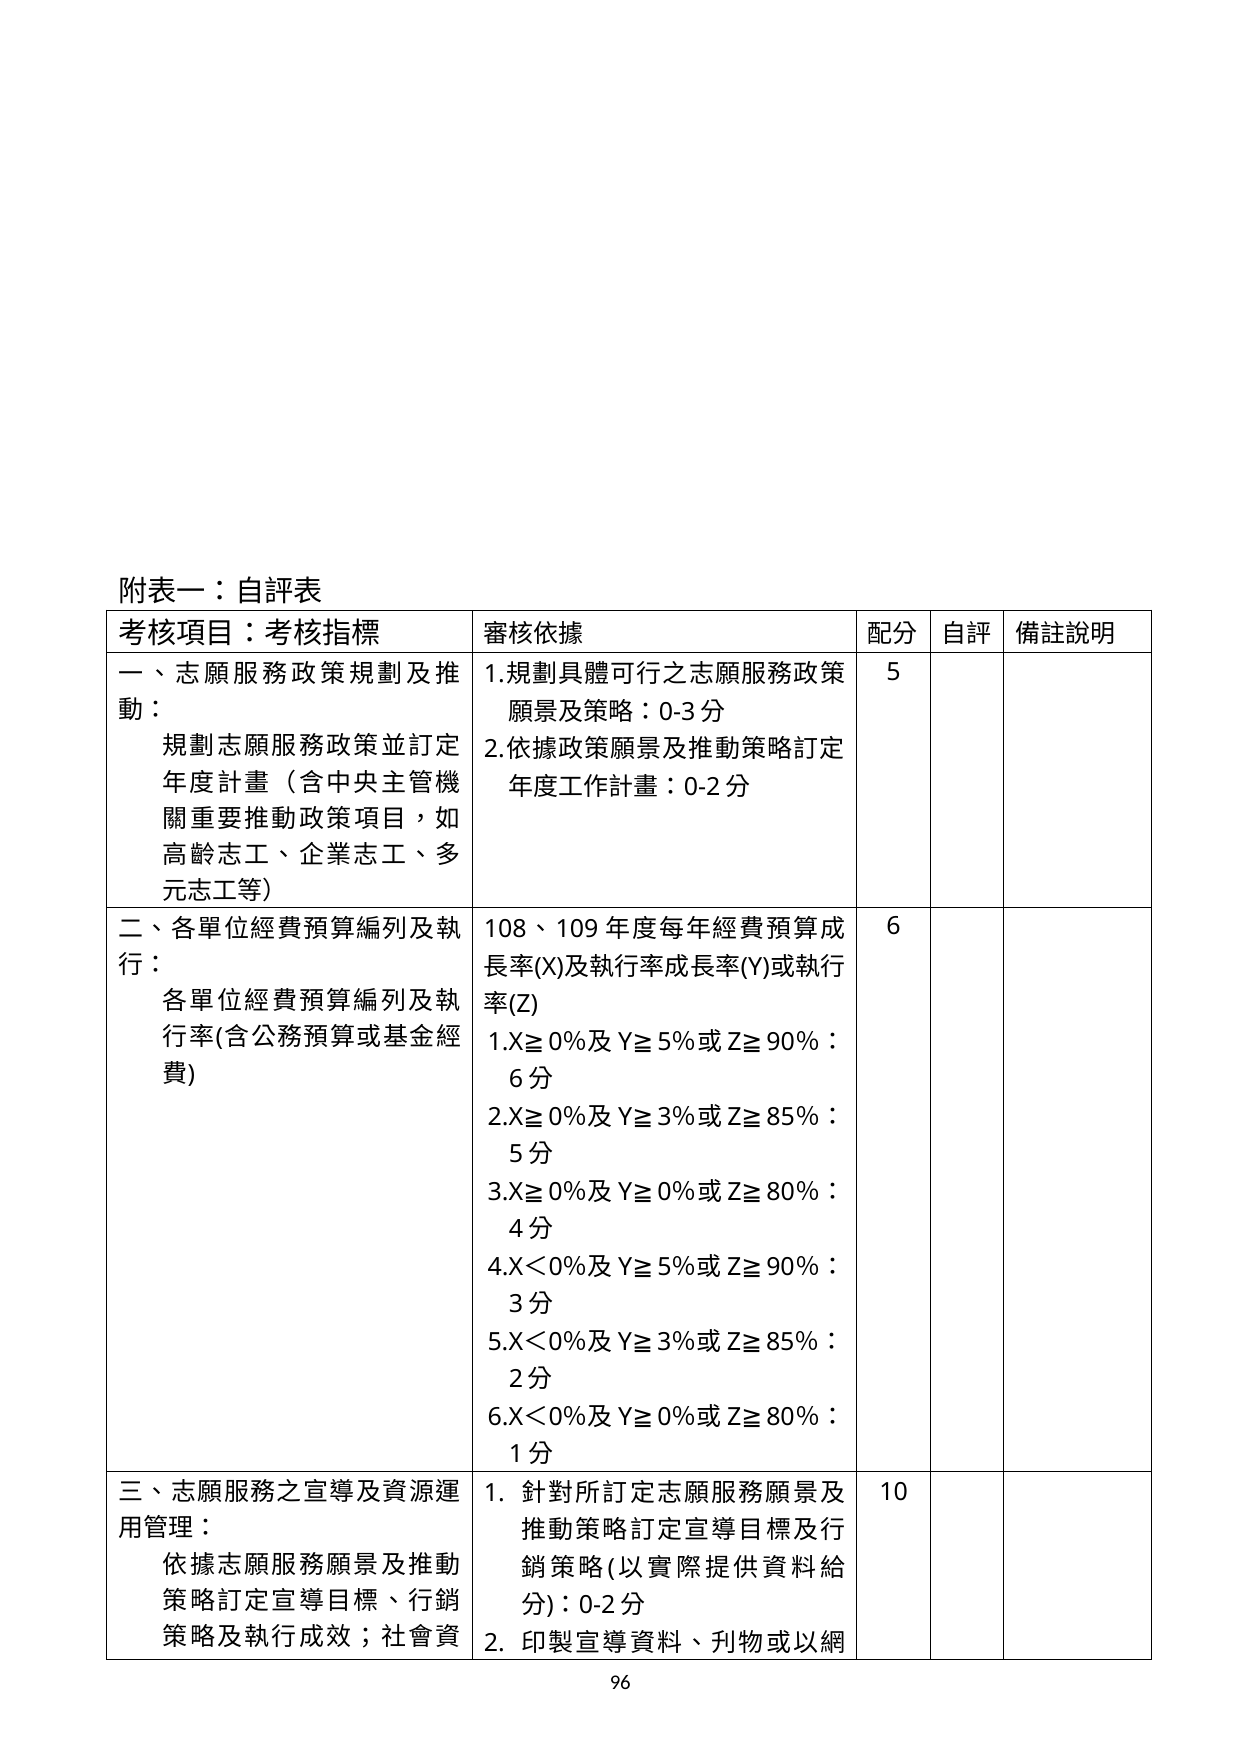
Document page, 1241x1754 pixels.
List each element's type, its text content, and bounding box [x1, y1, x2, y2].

text 附表一：自評表 [118, 567, 1122, 609]
table_cell [1004, 653, 1151, 907]
table_header 審核依據 [473, 611, 856, 652]
table_cell 10 [857, 1472, 930, 1659]
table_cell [107, 1472, 472, 1659]
table_cell 5 [857, 653, 930, 907]
table_header 自評 [931, 611, 1003, 652]
table_cell 二、各單位經費預算編列及執行： 各單位經費預算編列及執行率(含公務預算或基金經費) [107, 908, 472, 1471]
table_cell 1.規劃具體可行之志願服務政策願景及策略：0-3分 2.依據政策願景及推動策略訂定年度工作計畫：0-2分 [473, 653, 856, 907]
table_cell 一、志願服務政策規劃及推動： 規劃志願服務政策並訂定年度計畫（含中央主管機關重要推動政策項目，如高齡志工、企業志工、多元志工等） [107, 653, 472, 907]
table_header 備註說明 [1004, 611, 1151, 652]
table_header 考核項目：考核指標 [107, 611, 472, 652]
table_cell [1004, 908, 1151, 1471]
table_cell [931, 653, 1003, 907]
table_cell [931, 1472, 1003, 1659]
table_cell [1004, 1472, 1151, 1659]
table_cell 108、109年度每年經費預算成長率(X)及執行率成長率(Y)或執行率(Z) 1.X≧0％及Y≧5％或Z≧90％：6分 2.X≧0％及Y≧3％或Z≧85％：5分 3.X≧0％及Y≧0％或Z≧80％：4分 4.X＜0％及Y≧5％或Z≧90％：3分 5.X＜0％及Y≧3％或Z≧85％：2分 6.X＜0％及Y≧0％或Z≧80％：1分 [473, 908, 856, 1471]
table_header 配分 [857, 611, 930, 652]
table_cell 6 [857, 908, 930, 1471]
table_cell [931, 908, 1003, 1471]
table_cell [473, 1472, 856, 1659]
